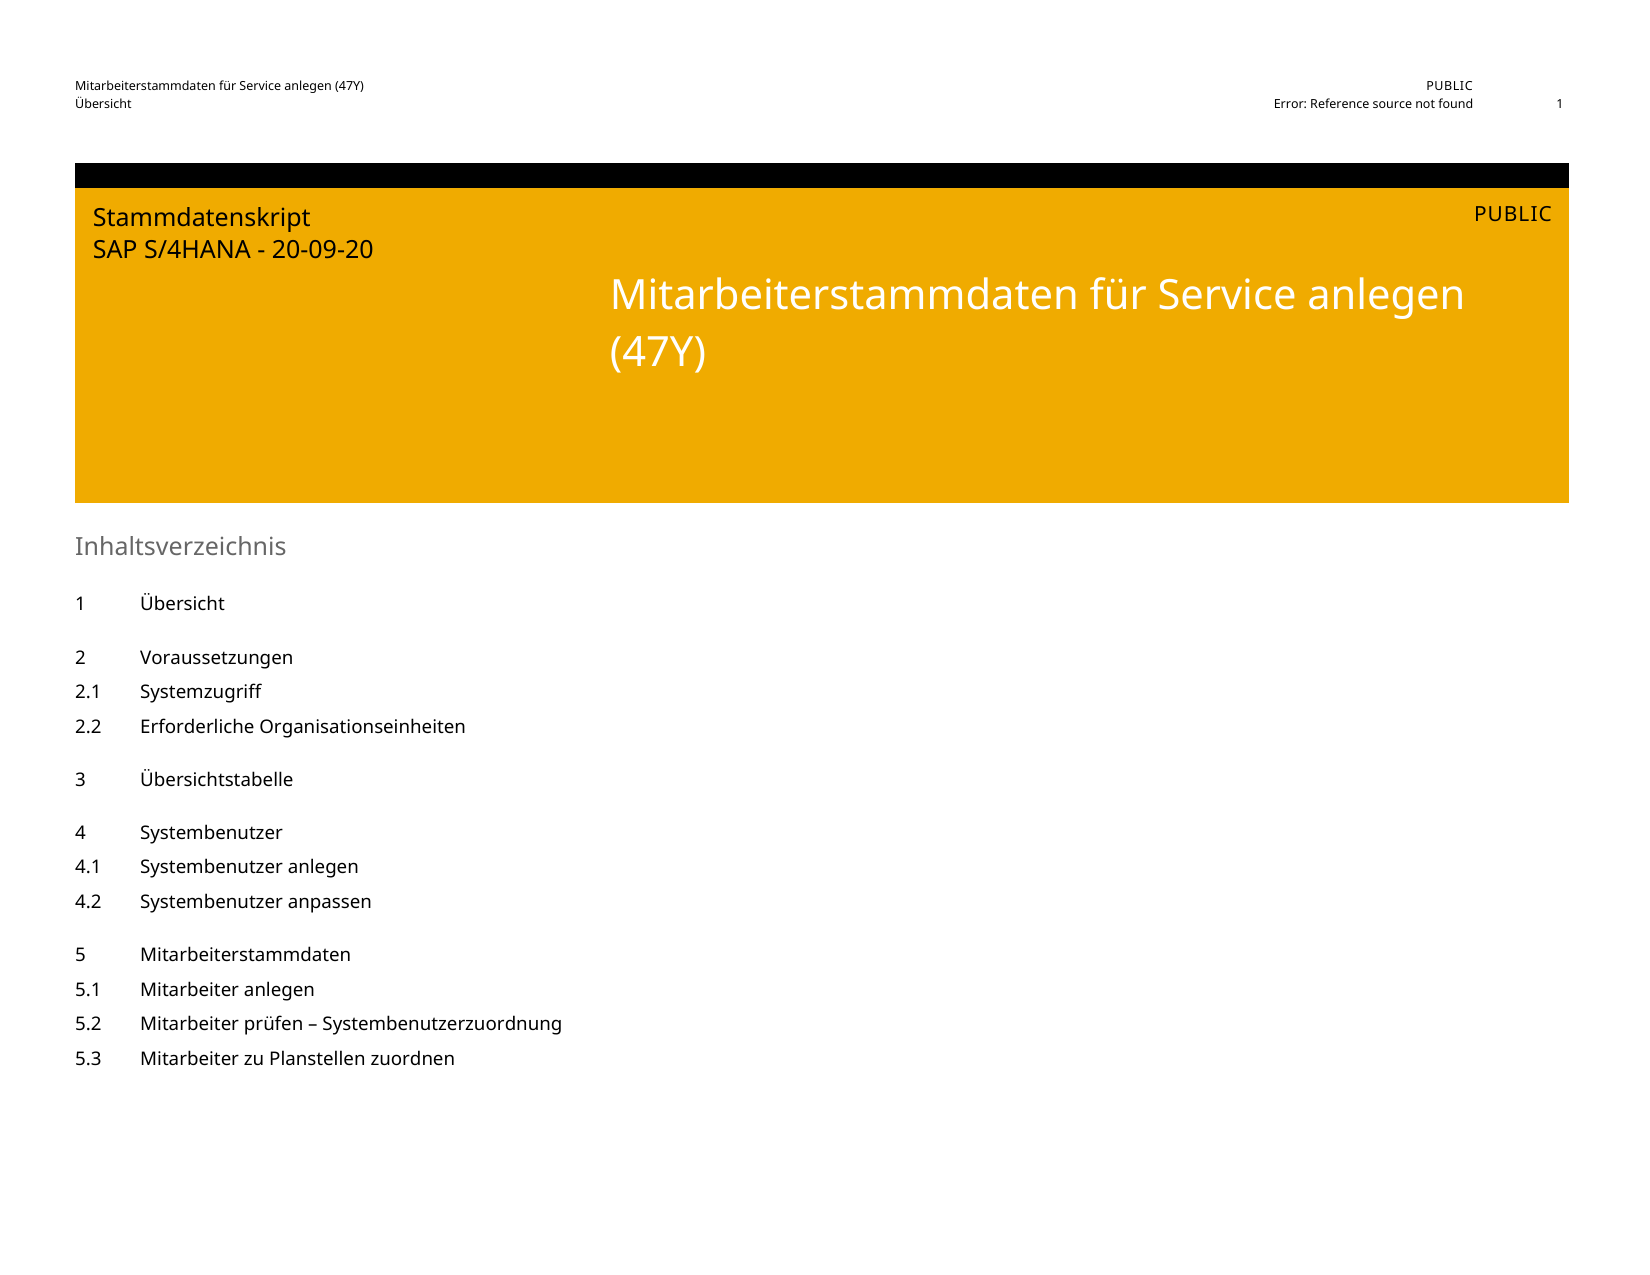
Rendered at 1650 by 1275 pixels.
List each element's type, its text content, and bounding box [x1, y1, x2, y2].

text 5 Mitarbeiterstammdaten 9 [75, 942, 1500, 967]
text Inhaltsverzeichnis [75, 528, 1500, 562]
text 5.1 Mitarbeiter anlegen 9 [75, 976, 1500, 1002]
text 2.2 Erforderliche Organisationseinheiten 3 [75, 713, 1500, 738]
text 2 Voraussetzungen 3 [75, 644, 1500, 669]
text 4.2 Systembenutzer anpassen 7 [75, 888, 1500, 914]
text 1 Übersicht 2 [75, 591, 1500, 616]
text 4 Systembenutzer 5 [75, 819, 1500, 845]
text 5.3 Mitarbeiter zu Planstellen zuordnen 14 [75, 1045, 1500, 1071]
table_cell public [592, 188, 1569, 253]
text 3 Übersichtstabelle 4 [75, 766, 1500, 792]
table_cell Mitarbeiterstammdaten für Service anlegen (47Y) [592, 253, 1569, 503]
text 2.1 Systemzugriff 3 [75, 678, 1500, 704]
table_header [75, 163, 591, 187]
text 4.1 Systembenutzer anlegen 5 [75, 854, 1500, 879]
text 5.2 Mitarbeiter prüfen – Systembenutzerzuordnung 13 [75, 1011, 1500, 1036]
table_header [592, 163, 1569, 187]
table_cell Stammdatenskript SAP S/4HANA - 20-09-20 [75, 188, 592, 503]
